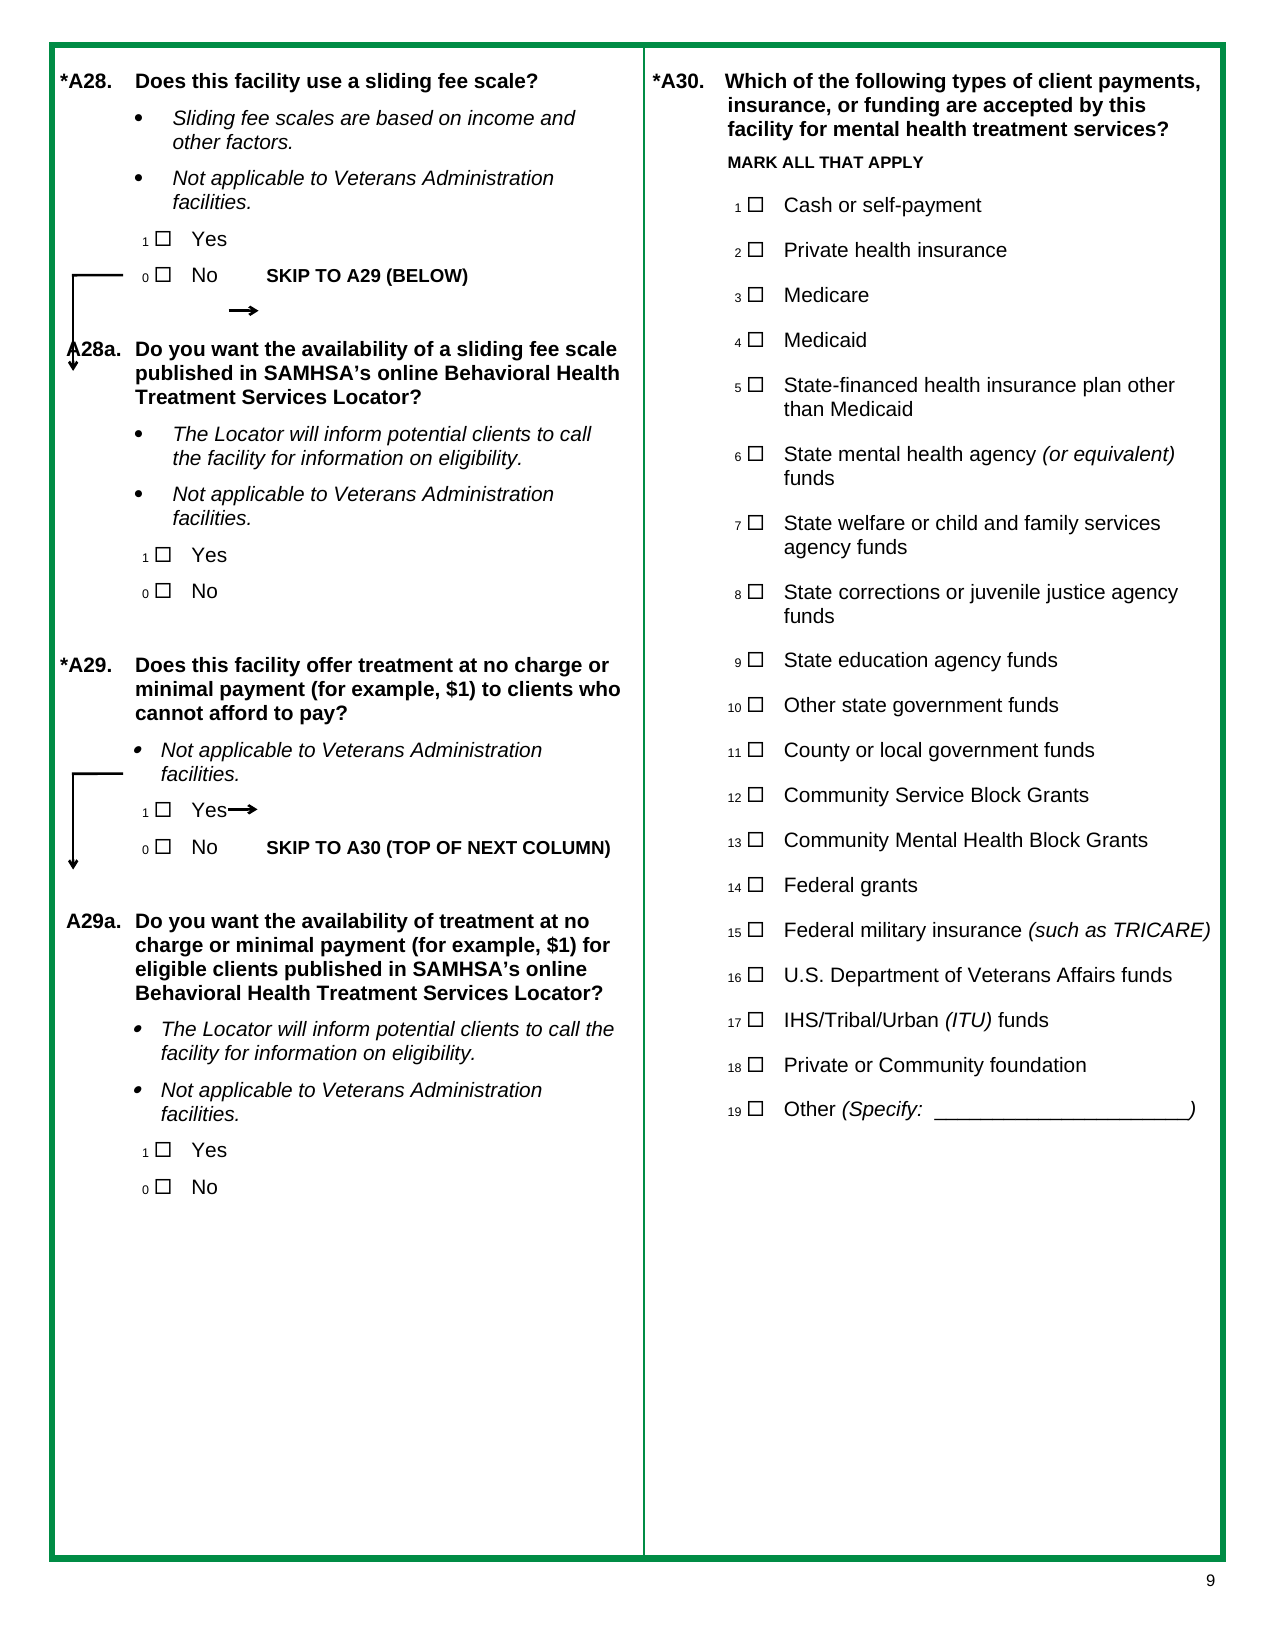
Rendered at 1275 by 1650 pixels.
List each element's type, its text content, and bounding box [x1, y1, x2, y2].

text A29a. Do you want the availability of treatment at no charge or minimal payment (for example, $1) for eligible clients published in SAMHSA’s online Behavioral Health Treatment Services Locator? [60, 909, 622, 1004]
text 5 State-financed health insurance plan other than Medicaid [727, 373, 1215, 421]
text 19 Other (Specify: ______________________) [727, 1097, 1215, 1121]
text 0 No SKIP TO A29 (BELOW) [135, 263, 632, 287]
text 1 Cash or self-payment [727, 193, 1215, 217]
list Not applicable to Veterans Administration facilities. [132, 737, 622, 786]
text 1 Yes [135, 542, 622, 567]
list Not applicable to Veterans Administration facilities. [132, 1077, 622, 1126]
text Not applicable to Veterans Administration facilities. [135, 482, 622, 530]
text 16 U.S. Department of Veterans Affairs funds [727, 963, 1215, 987]
text 11 County or local government funds [727, 738, 1215, 762]
text 4 Medicaid [727, 328, 1215, 352]
text 0 No SKIP TO A30 (TOP OF NEXT COLUMN) [135, 834, 622, 859]
text 14 Federal grants [727, 873, 1215, 897]
text 2 Private health insurance [727, 238, 1215, 262]
text Not applicable to Veterans Administration facilities. [135, 166, 622, 214]
text 17 IHS/Tribal/Urban (ITU) funds [727, 1007, 1215, 1032]
text 8 State corrections or juvenile justice agency funds [727, 579, 1215, 627]
text 10 Other state government funds [727, 693, 1215, 717]
text The Locator will inform potential clients to call the facility for information on eligibility. [135, 421, 622, 469]
list The Locator will inform potential clients to call the facility for information on eligibility. [132, 1017, 622, 1065]
text 9 State education agency funds [727, 648, 1215, 672]
text 12 Community Service Block Grants [727, 783, 1215, 807]
text 0 No [135, 579, 622, 603]
text 15 Federal military insurance (such as TRICARE) [727, 918, 1215, 942]
text 1 Yes [135, 226, 632, 251]
text MARK ALL THAT APPLY [727, 153, 1215, 172]
text 6 State mental health agency (or equivalent) funds [727, 442, 1215, 490]
text A28a. Do you want the availability of a sliding fee scale published in SAMHSA’s online Behavioral Health Treatment Services Locator? [60, 337, 622, 409]
text *A29. Does this facility offer treatment at no charge or minimal payment (for example, $1) to clients who cannot afford to pay? [60, 653, 622, 725]
text 3 Medicare [727, 283, 1215, 307]
text *A30. Which of the following types of client payments, insurance, or funding are accepted by this facility for mental health treatment services? [652, 69, 1215, 141]
text Sliding fee scales are based on income and other factors. [135, 105, 622, 153]
text *A28. Does this facility use a sliding fee scale? [60, 69, 622, 93]
text 1 Yes [135, 798, 622, 822]
text 18 Private or Community foundation [727, 1052, 1215, 1076]
text 1 Yes [135, 1138, 622, 1162]
text 0 No [135, 1174, 622, 1199]
text 13 Community Mental Health Block Grants [727, 828, 1215, 852]
text 7 State welfare or child and family services agency funds [727, 511, 1215, 559]
